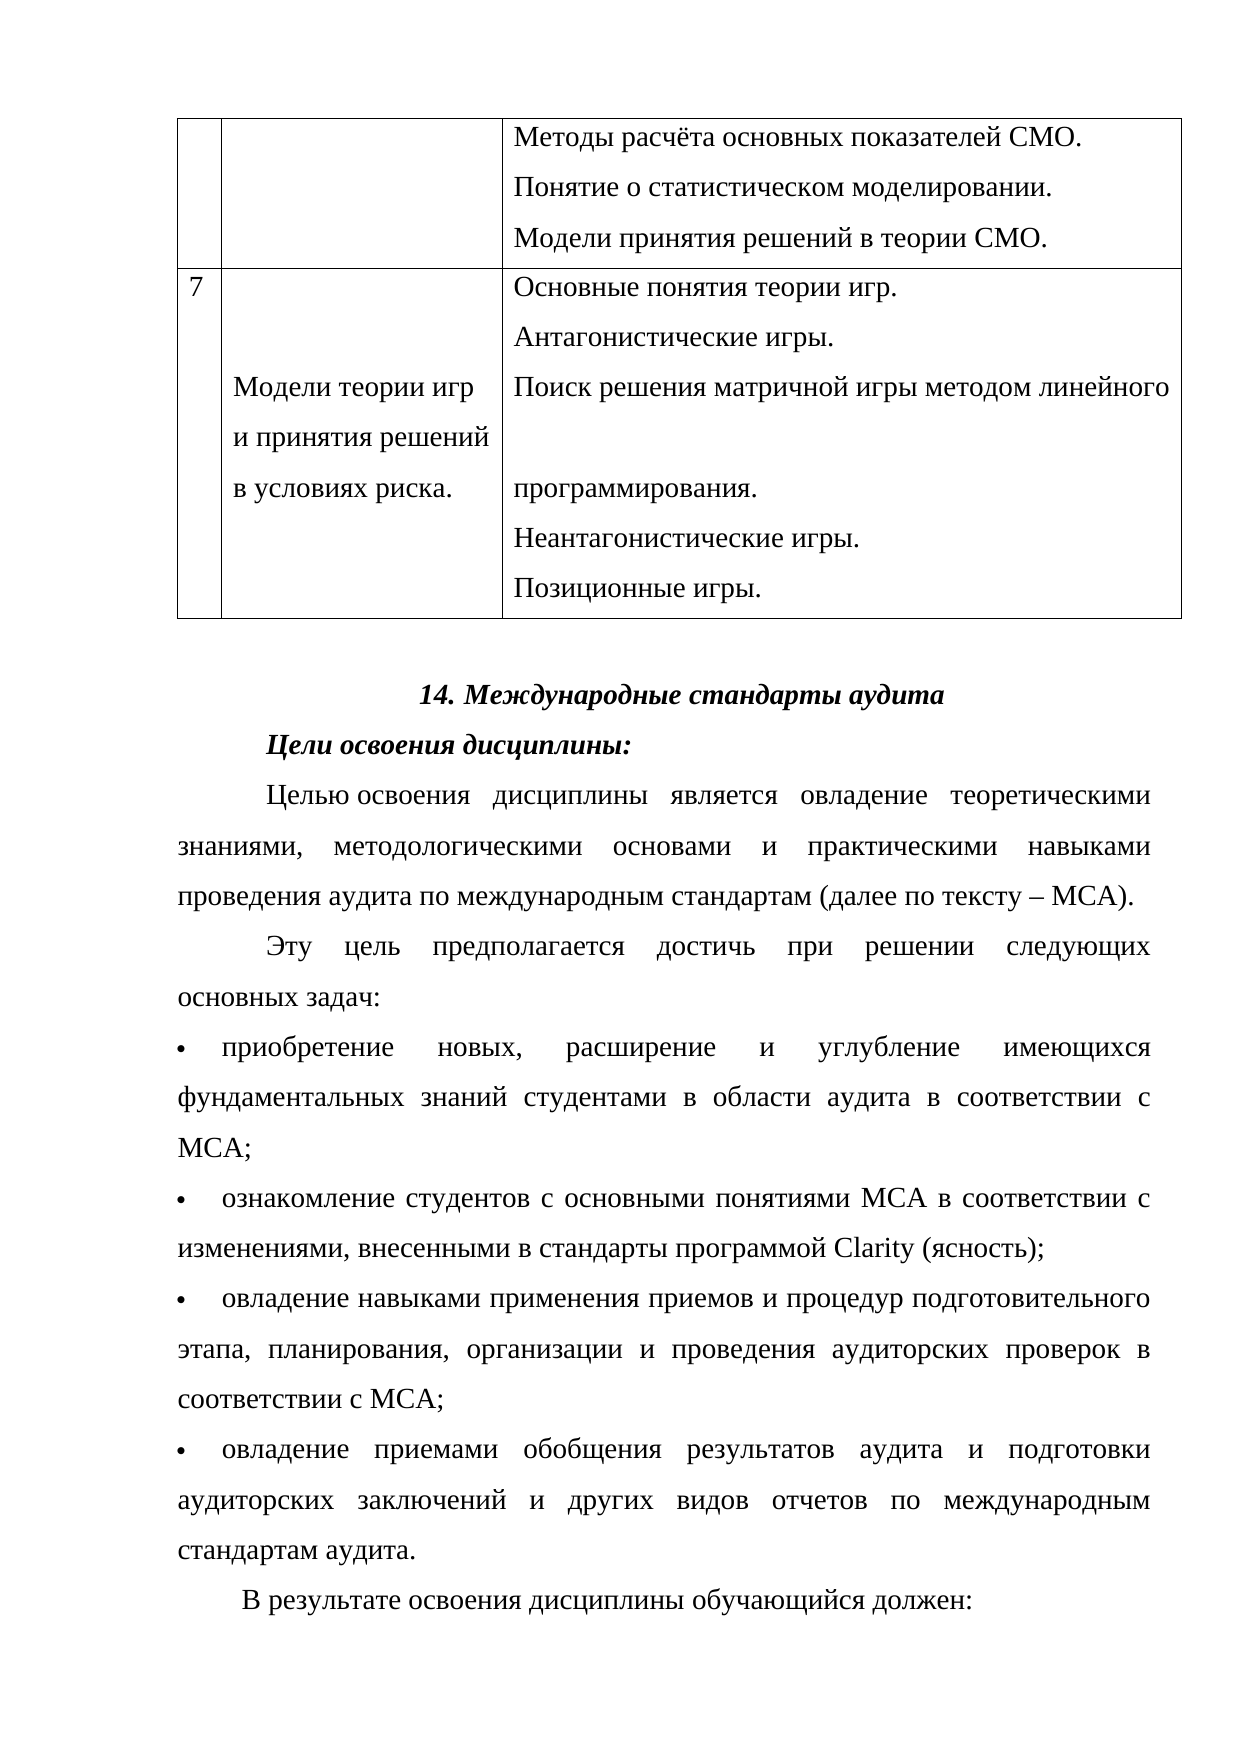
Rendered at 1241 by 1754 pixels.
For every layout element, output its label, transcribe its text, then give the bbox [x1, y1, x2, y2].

table_cell 7 [178, 269, 221, 618]
text Цели освоения дисциплины: [177, 727, 1152, 761]
list овладение навыками применения приемов и процедур подготовительного этапа, планирования, организации и проведения аудиторских проверок в соответствии с МСА; [177, 1281, 1152, 1415]
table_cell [503, 119, 1181, 268]
text Эту цель предполагается достичь при решении следующих основных задач: [177, 928, 1152, 1012]
table_cell Модели теории игр и принятия решений в условиях риска. [222, 269, 502, 618]
table_cell 6 [178, 119, 221, 268]
list приобретение новых, расширение и углубление имеющихся фундаментальных знаний студентами в области аудита в соответствии с МСА; [177, 1029, 1152, 1163]
list Международные стандарты аудита [215, 677, 1152, 710]
text В результате освоения дисциплины обучающийся должен: [177, 1582, 1152, 1616]
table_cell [222, 119, 502, 268]
table_cell Основные понятия теории игр. Антагонистические игры. Поиск решения матричной игры методом линейного программирования. Неантагонистические игры. Позиционные игры. [503, 269, 1181, 618]
list овладение приемами обобщения результатов аудита и подготовки аудиторских заключений и других видов отчетов по международным стандартам аудита. [177, 1432, 1152, 1566]
list ознакомление студентов с основными понятиями МСА в соответствии с изменениями, внесенными в стандарты программой Clarity (ясность); [177, 1180, 1152, 1264]
text Целью освоения дисциплины является овладение теоретическими знаниями, методологическими основами и практическими навыками проведения аудита по международным стандартам (далее по тексту – МСА). [177, 777, 1152, 912]
